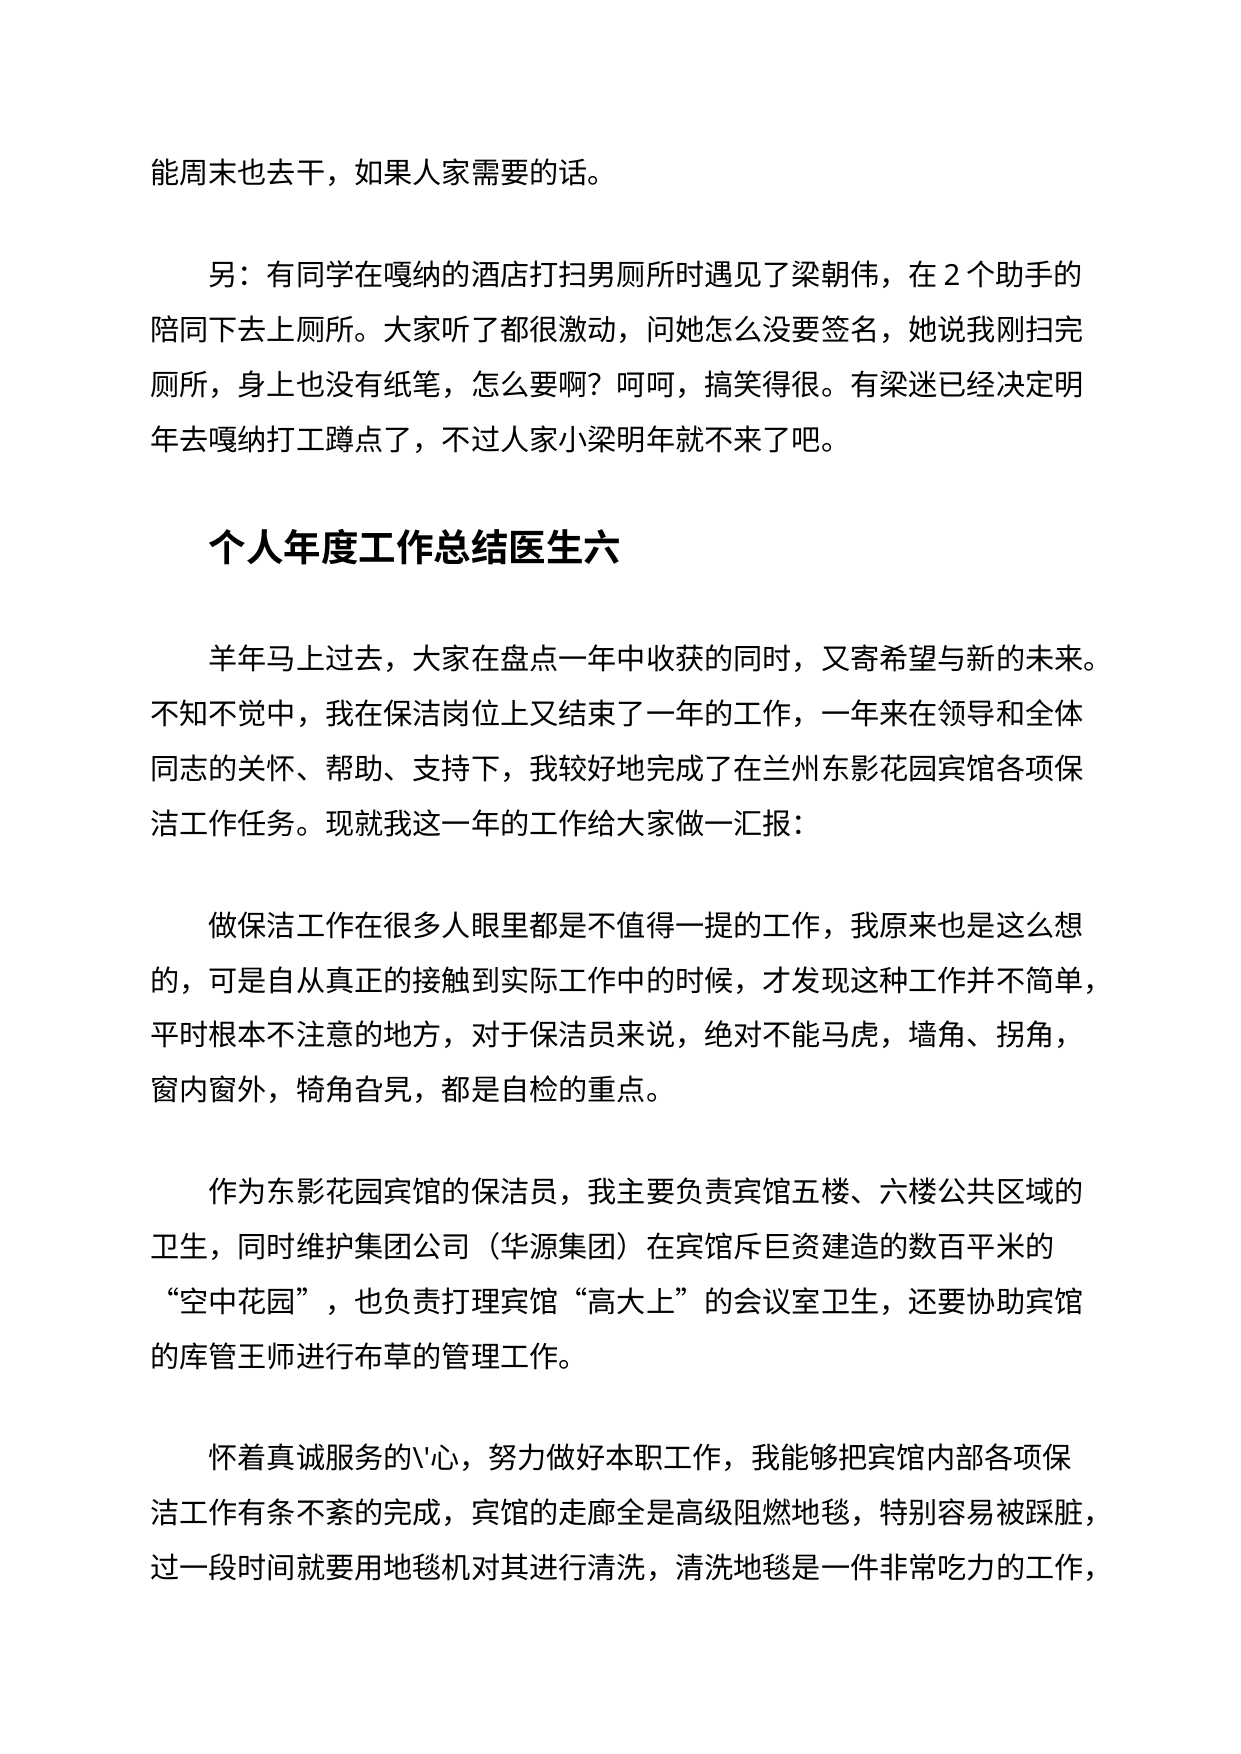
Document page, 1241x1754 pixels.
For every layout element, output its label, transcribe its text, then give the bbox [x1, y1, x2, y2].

text 另：有同学在嘎纳的酒店打扫男厕所时遇见了梁朝伟，在2个助手的陪同下去上厕所。大家听了都很激动，问她怎么没要签名，她说我刚扫完厕所，身上也没有纸笔，怎么要啊？呵呵，搞笑得很。有梁迷已经决定明年去嘎纳打工蹲点了，不过人家小梁明年就不来了吧。 [150, 252, 1090, 459]
text 羊年马上过去，大家在盘点一年中收获的同时，又寄希望与新的未来。不知不觉中，我在保洁岗位上又结束了一年的工作，一年来在领导和全体同志的关怀、帮助、支持下，我较好地完成了在兰州东影花园宾馆各项保洁工作任务。现就我这一年的工作给大家做一汇报： [150, 636, 1090, 843]
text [150, 150, 1090, 192]
text 个人年度工作总结医生六 [150, 518, 1090, 573]
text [150, 1435, 1090, 1587]
text 做保洁工作在很多人眼里都是不值得一提的工作，我原来也是这么想的，可是自从真正的接触到实际工作中的时候，才发现这种工作并不简单，平时根本不注意的地方，对于保洁员来说，绝对不能马虎，墙角、拐角，窗内窗外，犄角旮旯，都是自检的重点。 [150, 902, 1090, 1109]
text 作为东影花园宾馆的保洁员，我主要负责宾馆五楼、六楼公共区域的卫生，同时维护集团公司（华源集团）在宾馆斥巨资建造的数百平米的“空中花园”，也负责打理宾馆“高大上”的会议室卫生，还要协助宾馆的库管王师进行布草的管理工作。 [150, 1169, 1090, 1376]
